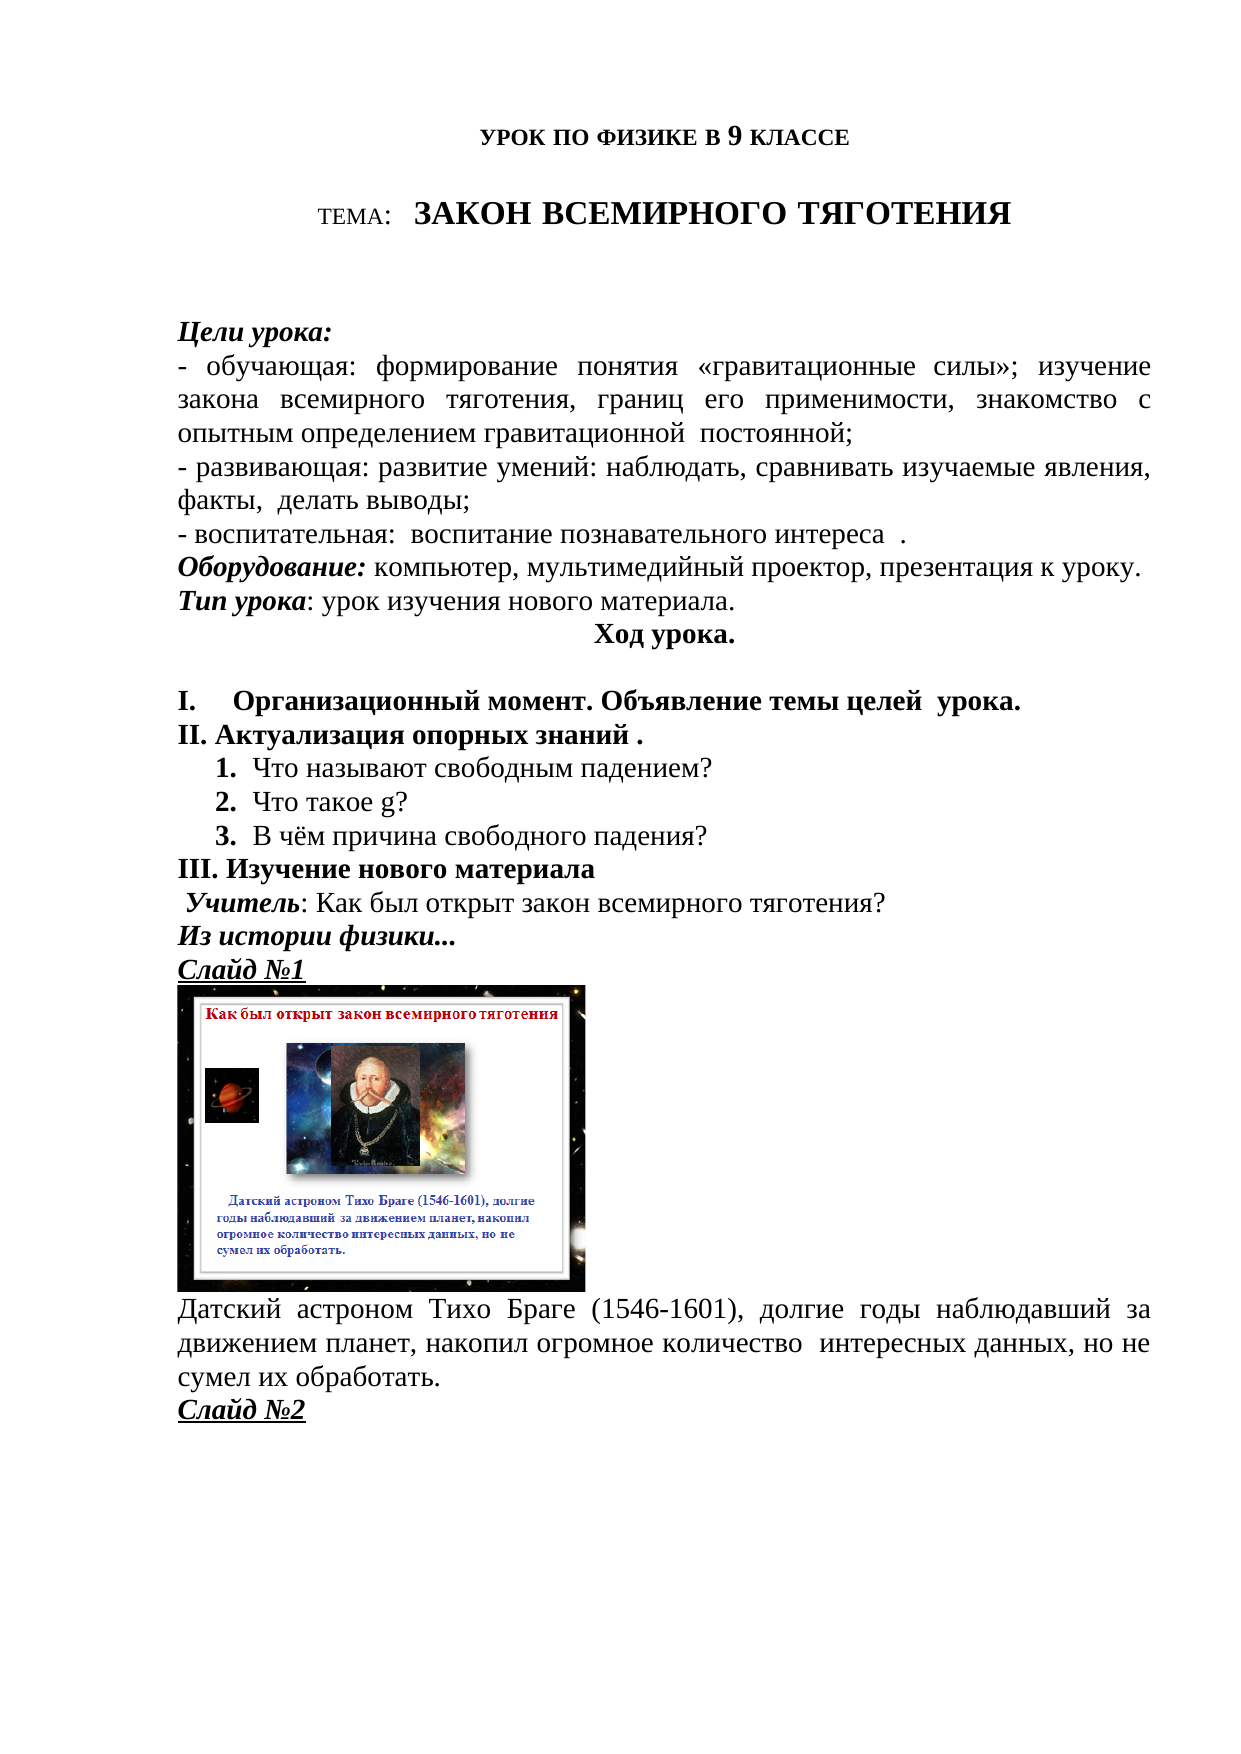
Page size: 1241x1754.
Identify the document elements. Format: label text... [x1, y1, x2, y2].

text I. Организационный момент. Объявление темы целей урока. [177, 683, 1152, 717]
text Из истории физики... [177, 918, 1152, 952]
text Ход урока. [177, 616, 1152, 650]
text урок по физике в 9 классе [177, 118, 1152, 152]
text - развивающая: развитие умений: наблюдать, сравнивать изучаемые явления, факты, делать выводы; [177, 449, 1152, 516]
text - обучающая: формирование понятия «гравитационные силы»; изучение закона всемирного тяготения, границ его применимости, знакомство с опытным определением гравитационной постоянной; [177, 348, 1152, 449]
list В чём причина свободного падения? [215, 818, 1152, 851]
text II. Актуализация опорных знаний . [177, 717, 1152, 751]
text Слайд №2 [177, 1392, 1152, 1426]
text Тип урока: урок изучения нового материала. [177, 583, 1152, 616]
text Учитель: Как был открыт закон всемирного тяготения? [177, 885, 1152, 918]
list Что называют свободным падением? [215, 751, 1152, 784]
text - воспитательная: воспитание познавательного интереса . [177, 516, 1152, 549]
text Датский астроном Тихо Браге (1546-1601), долгие годы наблюдавший за движением планет, накопил огромное количество интересных данных, но не сумел их обработать. [177, 1292, 1152, 1392]
text Оборудование: компьютер, мультимедийный проектор, презентация к уроку. [177, 549, 1152, 583]
text III. Изучение нового материала [177, 851, 1152, 885]
list Что такое g? [215, 784, 1152, 818]
text Слайд №1 [177, 952, 1152, 985]
picture [177, 985, 586, 1292]
text Цели урока: [177, 314, 1152, 348]
text тема: закон всемирного тяготения [177, 185, 1152, 233]
